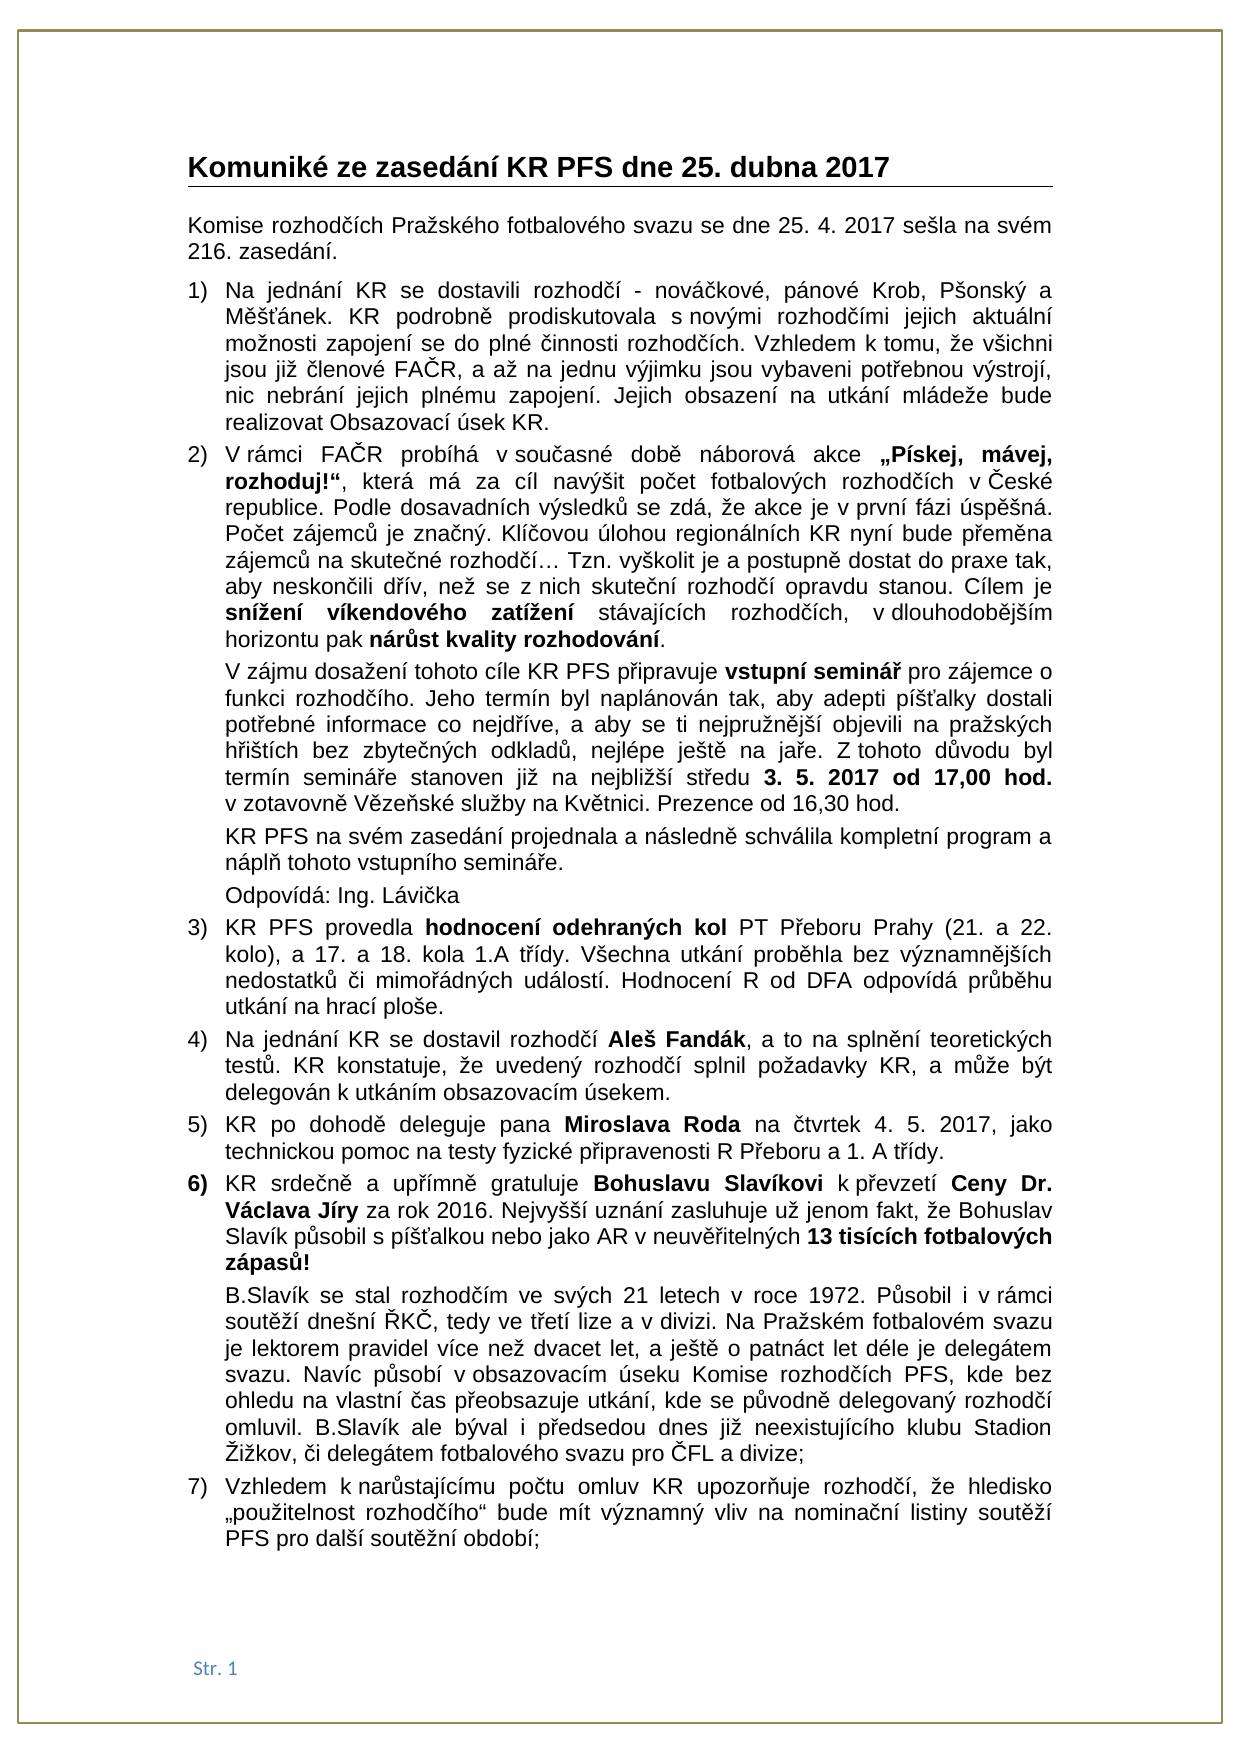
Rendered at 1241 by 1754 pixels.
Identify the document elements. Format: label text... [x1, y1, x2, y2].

text KR PFS na svém zasedání projednala a následně schválila kompletní program a náplň tohoto vstupního semináře. [225, 823, 1053, 875]
text Komise rozhodčích Pražského fotbalového svazu se dne 25. 4. 2017 sešla na svém 216. zasedání. [187, 212, 1053, 264]
text B.Slavík se stal rozhodčím ve svých 21 letech v roce 1972. Působil i v rámci soutěží dnešní ŘKČ, tedy ve třetí lize a v divizi. Na Pražském fotbalovém svazu je lektorem pravidel více než dvacet let, a ještě o patnáct let déle je delegátem svazu. Navíc působí v obsazovacím úseku Komise rozhodčích PFS, kde bez ohledu na vlastní čas přeobsazuje utkání, kde se původně delegovaný rozhodčí omluvil. B.Slavík ale býval i předsedou dnes již neexistujícího klubu Stadion Žižkov, či delegátem fotbalového svazu pro ČFL a divize; [225, 1282, 1053, 1466]
text V zájmu dosažení tohoto cíle KR PFS připravuje vstupní seminář pro zájemce o funkci rozhodčího. Jeho termín byl naplánován tak, aby adepti píšťalky dostali potřebné informace co nejdříve, a aby se ti nejpružnější objevili na pražských hřištích bez zbytečných odkladů, nejlépe ještě na jaře. Z tohoto důvodu byl termín semináře stanoven již na nejbližší středu 3. 5. 2017 od 17,00 hod. v zotavovně Vězeňské služby na Květnici. Prezence od 16,30 hod. [225, 658, 1053, 816]
list V rámci FAČR probíhá v současné době náborová akce „Pískej, mávej, rozhoduj!“, která má za cíl navýšit počet fotbalových rozhodčích v České republice. Podle dosavadních výsledků se zdá, že akce je v první fázi úspěšná. Počet zájemců je značný. Klíčovou úlohou regionálních KR nyní bude přeměna zájemců na skutečné rozhodčí… Tzn. vyškolit je a postupně dostat do praxe tak, aby neskončili dřív, než se z nich skuteční rozhodčí opravdu stanou. Cílem je snížení víkendového zatížení stávajících rozhodčích, v dlouhodobějším horizontu pak nárůst kvality rozhodování. [187, 441, 1053, 652]
subtitle Komuniké ze zasedání KR PFS dne 25. dubna 2017 [187, 150, 1053, 187]
list KR po dohodě deleguje pana Miroslava Roda na čtvrtek 4. 5. 2017, jako technickou pomoc na testy fyzické připravenosti R Přeboru a 1. A třídy. [187, 1111, 1053, 1164]
list Na jednání KR se dostavil rozhodčí Aleš Fandák, a to na splnění teoretických testů. KR konstatuje, že uvedený rozhodčí splnil požadavky KR, a může být delegován k utkáním obsazovacím úsekem. [187, 1026, 1053, 1105]
list KR PFS provedla hodnocení odehraných kol PT Přeboru Prahy (21. a 22. kolo), a 17. a 18. kola 1.A třídy. Všechna utkání proběhla bez významnějších nedostatků či mimořádných událostí. Hodnocení R od DFA odpovídá průběhu utkání na hrací ploše. [187, 914, 1053, 1020]
text Odpovídá: Ing. Lávička [225, 882, 1053, 908]
list Vzhledem k narůstajícímu počtu omluv KR upozorňuje rozhodčí, že hledisko „použitelnost rozhodčího“ bude mít významný vliv na nominační listiny soutěží PFS pro další soutěžní období; [187, 1473, 1053, 1552]
list KR srdečně a upřímně gratuluje Bohuslavu Slavíkovi k převzetí Ceny Dr. Václava Jíry za rok 2016. Nejvyšší uznání zasluhuje už jenom fakt, že Bohuslav Slavík působil s píšťalkou nebo jako AR v neuvěřitelných 13 tisících fotbalových zápasů! [187, 1170, 1053, 1276]
list Na jednání KR se dostavili rozhodčí - nováčkové, pánové Krob, Pšonský a Měšťánek. KR podrobně prodiskutovala s novými rozhodčími jejich aktuální možnosti zapojení se do plné činnosti rozhodčích. Vzhledem k tomu, že všichni jsou již členové FAČR, a až na jednu výjimku jsou vybaveni potřebnou výstrojí, nic nebrání jejich plnému zapojení. Jejich obsazení na utkání mládeže bude realizovat Obsazovací úsek KR. [187, 277, 1053, 435]
